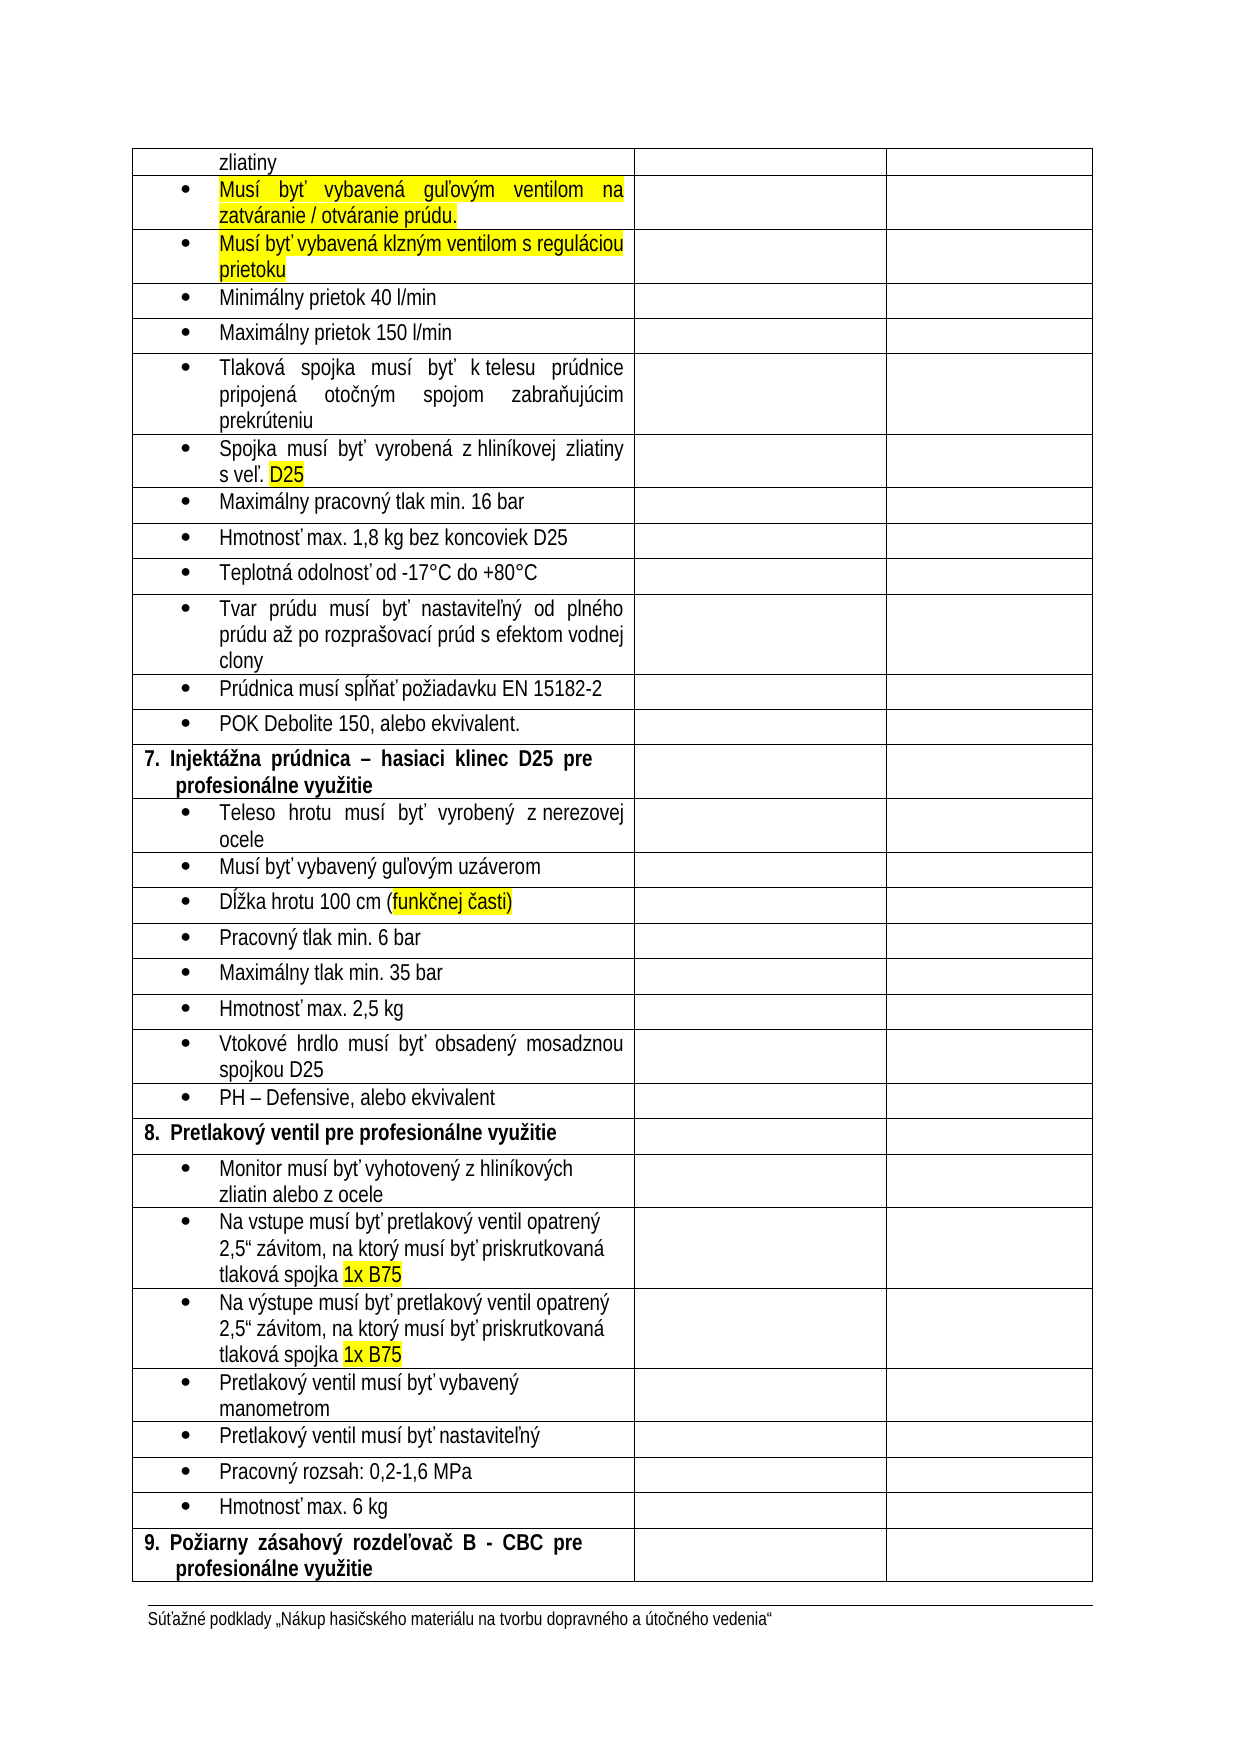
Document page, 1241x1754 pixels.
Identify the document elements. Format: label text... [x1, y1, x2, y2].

table_cell [635, 1155, 886, 1207]
table_cell Prúdnica musí spĺňať požiadavku EN 15182-2 [133, 675, 634, 709]
table_cell Spojka musí byť vyrobená z hliníkovej zliatiny s veľ. D25 [133, 435, 634, 487]
table_cell [887, 1369, 1092, 1421]
table_cell [887, 924, 1092, 958]
table_cell Hmotnosť max. 6 kg [133, 1493, 634, 1527]
table_cell [887, 435, 1092, 487]
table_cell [133, 149, 634, 175]
table_cell [887, 595, 1092, 673]
table_cell Dĺžka hrotu 100 cm (funkčnej časti) [133, 888, 634, 923]
table_cell Teplotná odolnosť od -17°C do +80°C [133, 559, 634, 593]
table_cell [635, 1208, 886, 1287]
table_cell [887, 888, 1092, 923]
table_cell Tvar prúdu musí byť nastaviteľný od plného prúdu až po rozprašovací prúd s efektom vodnej clony [133, 595, 634, 673]
table_cell Tlaková spojka musí byť k telesu prúdnice pripojená otočným spojom zabraňujúcim prekrúteniu [133, 354, 634, 433]
table_cell [635, 924, 886, 958]
table_cell [635, 745, 886, 798]
table_cell [635, 559, 886, 593]
table_cell [887, 1458, 1092, 1492]
table_cell [635, 1289, 886, 1367]
table_cell Maximálny tlak min. 35 bar [133, 959, 634, 993]
table_cell [887, 176, 1092, 229]
table_cell [887, 1155, 1092, 1207]
table_cell 7. Injektážna prúdnica – hasiaci klinec D25 pre profesionálne využitie [133, 745, 634, 798]
table_cell [887, 524, 1092, 558]
table_cell [635, 1422, 886, 1457]
table_cell Maximálny pracovný tlak min. 16 bar [133, 488, 634, 523]
table_cell [635, 435, 886, 487]
table_cell [635, 319, 886, 353]
table_cell Musí byť vybavený guľovým uzáverom [133, 853, 634, 887]
table_cell [635, 1369, 886, 1421]
table_cell Musí byť vybavená klzným ventilom s reguláciou prietoku [286, 230, 634, 282]
table_cell [887, 149, 1092, 175]
table_cell [887, 995, 1092, 1029]
table_cell Musí byť vybavená guľovým ventilom na zatváranie / otváranie prúdu. [133, 176, 634, 229]
table_cell [635, 284, 886, 318]
table_cell [887, 1529, 1092, 1581]
table_cell [887, 1030, 1092, 1083]
table_cell Hmotnosť max. 2,5 kg [133, 995, 634, 1029]
table_cell Na vstupe musí byť pretlakový ventil opatrený 2,5“ závitom, na ktorý musí byť priskrutkovaná tlaková spojka 1x B75 [133, 1208, 634, 1287]
table_cell Musí byť vybavená klzným ventilom s reguláciou prietoku [133, 230, 219, 282]
table_cell [887, 284, 1092, 318]
table_cell 9. Požiarny zásahový rozdeľovač B - CBC pre profesionálne využitie [133, 1529, 634, 1581]
table_cell [635, 995, 886, 1029]
table_cell [635, 675, 886, 709]
table_cell [887, 1422, 1092, 1457]
table_cell Vtokové hrdlo musí byť obsadený mosadznou spojkou D25 [133, 1030, 634, 1083]
table_cell [887, 1493, 1092, 1527]
table_cell [635, 1084, 886, 1118]
table_cell [887, 230, 1092, 282]
table_cell [635, 1493, 886, 1527]
table_cell [887, 853, 1092, 887]
table_cell [887, 354, 1092, 433]
table_cell [887, 675, 1092, 709]
table_cell [887, 1208, 1092, 1287]
table_cell [635, 1529, 886, 1581]
table_cell [635, 853, 886, 887]
table_cell POK Debolite 150, alebo ekvivalent. [133, 710, 634, 744]
table_cell [887, 1119, 1092, 1153]
table_cell [887, 319, 1092, 353]
table_cell [887, 745, 1092, 798]
table_cell [635, 524, 886, 558]
table_cell Pretlakový ventil musí byť nastaviteľný [133, 1422, 634, 1457]
table_cell [635, 888, 886, 923]
table_cell [635, 176, 886, 229]
table_cell Na výstupe musí byť pretlakový ventil opatrený 2,5“ závitom, na ktorý musí byť priskrutkovaná tlaková spojka 1x B75 [133, 1289, 634, 1367]
table_cell [887, 1289, 1092, 1367]
table_cell [635, 1458, 886, 1492]
table_cell Monitor musí byť vyhotovený z hliníkových zliatin alebo z ocele [133, 1155, 634, 1207]
table_cell [887, 710, 1092, 744]
table_cell [635, 1030, 886, 1083]
table_cell Hmotnosť max. 1,8 kg bez koncoviek D25 [133, 524, 634, 558]
table_cell [635, 1119, 886, 1153]
table_cell [635, 959, 886, 993]
table_cell [887, 488, 1092, 523]
table_cell [635, 595, 886, 673]
table_cell 8. Pretlakový ventil pre profesionálne využitie [133, 1119, 634, 1153]
table_cell [635, 230, 886, 282]
table_cell PH – Defensive, alebo ekvivalent [133, 1084, 634, 1118]
table_cell [635, 149, 886, 175]
table_cell [635, 354, 886, 433]
table_cell Maximálny prietok 150 l/min [133, 319, 634, 353]
table_cell Minimálny prietok 40 l/min [133, 284, 634, 318]
table_cell Pracovný rozsah: 0,2-1,6 MPa [133, 1458, 634, 1492]
table_cell [887, 559, 1092, 593]
table_cell [635, 488, 886, 523]
table_cell [635, 710, 886, 744]
table_cell Pracovný tlak min. 6 bar [133, 924, 634, 958]
table_cell Pretlakový ventil musí byť vybavený manometrom [133, 1369, 634, 1421]
table_cell Teleso hrotu musí byť vyrobený z nerezovej ocele [133, 799, 634, 852]
table_cell [887, 1084, 1092, 1118]
table_cell [635, 799, 886, 852]
table_cell [887, 799, 1092, 852]
table_cell [887, 959, 1092, 993]
